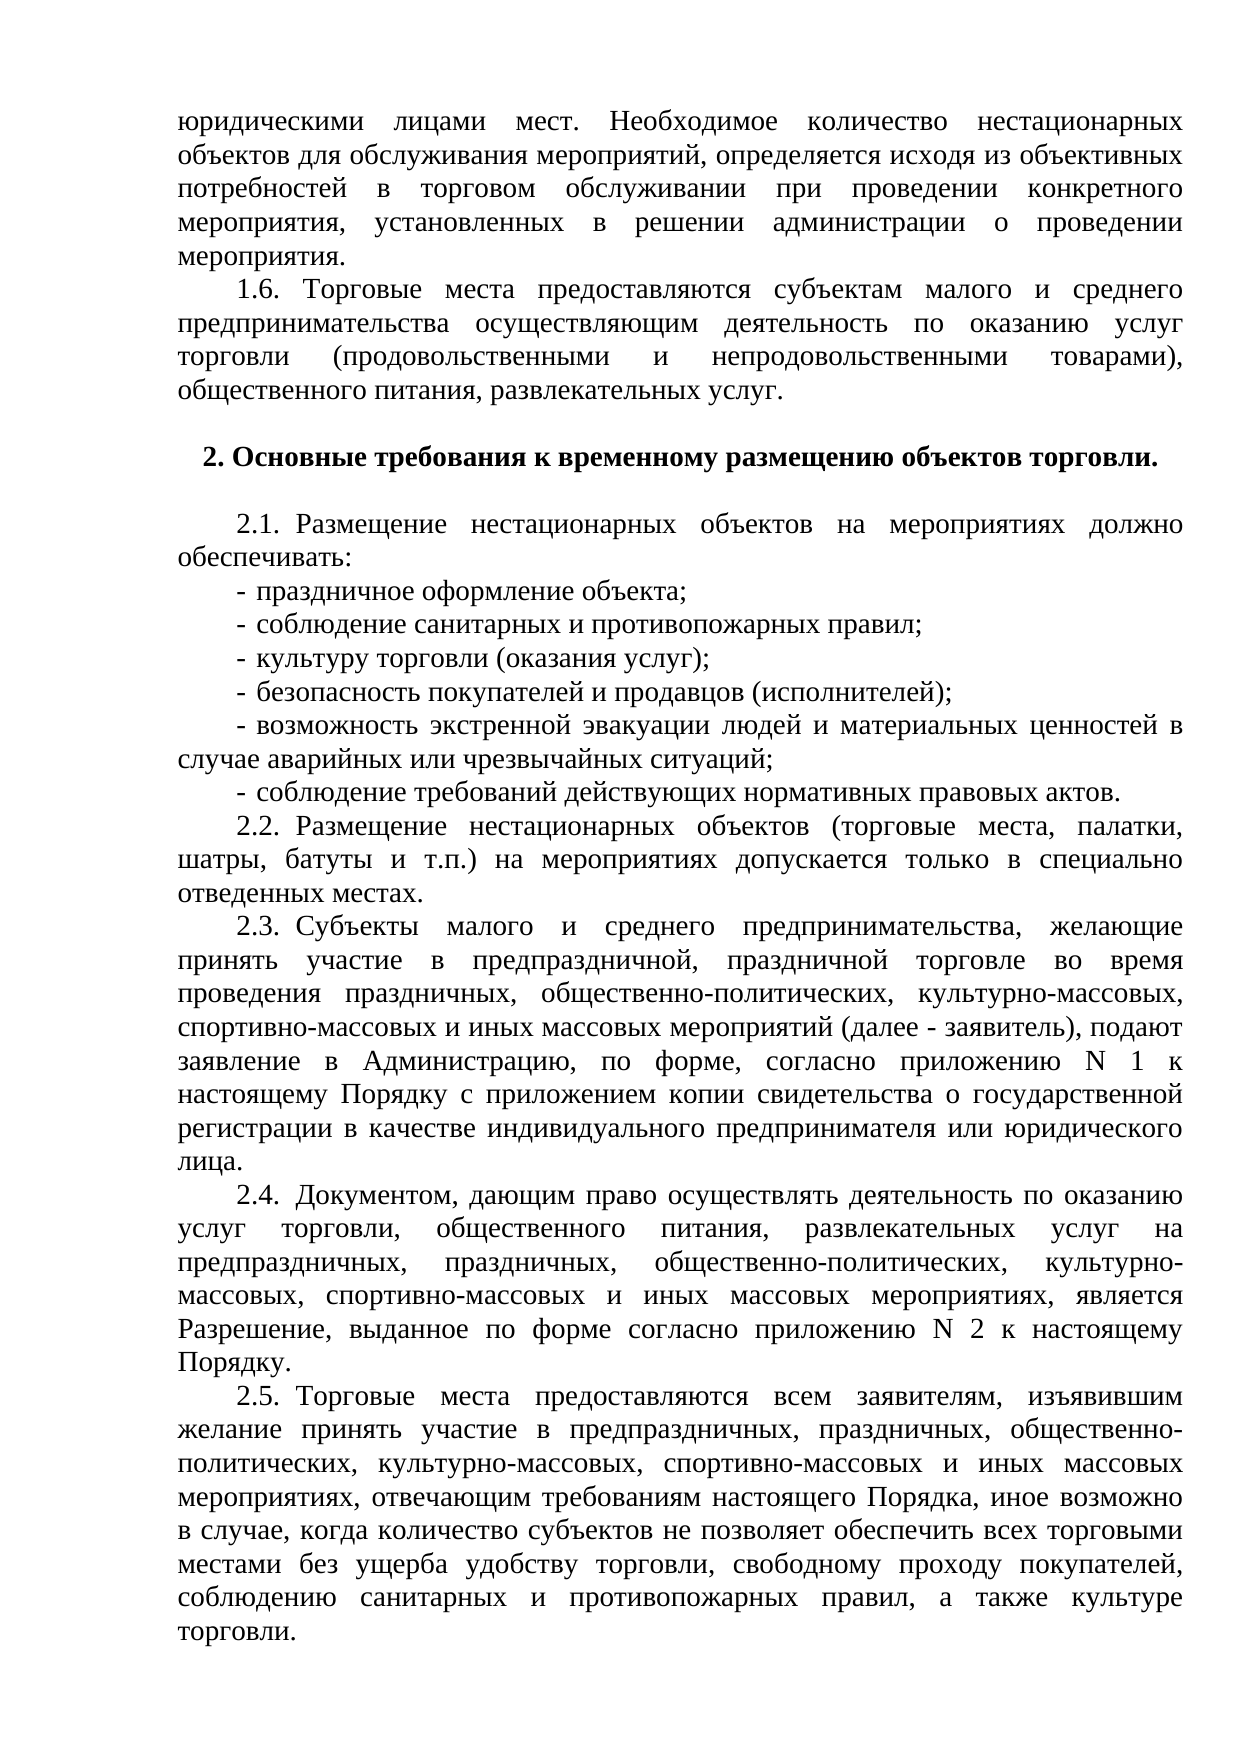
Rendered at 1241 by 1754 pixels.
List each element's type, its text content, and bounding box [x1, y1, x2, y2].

text - культуру торговли (оказания услуг); [177, 640, 1184, 674]
text 1.6. Торговые места предоставляются субъектам малого и среднего предпринимательства осуществляющим деятельность по оказанию услуг торговли (продовольственными и непродовольственными товарами), общественного питания, развлекательных услуг. [177, 271, 1184, 405]
text 2.4. Документом, дающим право осуществлять деятельность по оказанию услуг торговли, общественного питания, развлекательных услуг на предпраздничных, праздничных, общественно-политических, культурно-массовых, спортивно-массовых и иных массовых мероприятиях, является Разрешение, выданное по форме согласно приложению N 2 к настоящему Порядку. [177, 1177, 1184, 1378]
text 2.1. Размещение нестационарных объектов на мероприятиях должно обеспечивать: [177, 506, 1184, 573]
text - соблюдение требований действующих нормативных правовых актов. [177, 774, 1184, 808]
text - праздничное оформление объекта; [177, 573, 1184, 607]
text 2.2. Размещение нестационарных объектов (торговые места, палатки, шатры, батуты и т.п.) на мероприятиях допускается только в специально отведенных местах. [177, 808, 1184, 908]
text 2.3. Субъекты малого и среднего предпринимательства, желающие принять участие в предпраздничной, праздничной торговле во время проведения праздничных, общественно-политических, культурно-массовых, спортивно-массовых и иных массовых мероприятий (далее - заявитель), подают заявление в Администрацию, по форме, согласно приложению N 1 к настоящему Порядку с приложением копии свидетельства о государственной регистрации в качестве индивидуального предпринимателя или юридического лица. [177, 908, 1184, 1177]
text - возможность экстренной эвакуации людей и материальных ценностей в случае аварийных или чрезвычайных ситуаций; [177, 707, 1184, 774]
text 2. Основные требования к временному размещению объектов торговли. [177, 439, 1184, 472]
text - соблюдение санитарных и противопожарных правил; [177, 607, 1184, 640]
text 2.5. Торговые места предоставляются всем заявителям, изъявившим желание принять участие в предпраздничных, праздничных, общественно-политических, культурно-массовых, спортивно-массовых и иных массовых мероприятиях, отвечающим требованиям настоящего Порядка, иное возможно в случае, когда количество субъектов не позволяет обеспечить всех торговыми местами без ущерба удобству торговли, свободному проходу покупателей, соблюдению санитарных и противопожарных правил, а также культуре торговли. [177, 1378, 1184, 1646]
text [177, 103, 1184, 271]
text - безопасность покупателей и продавцов (исполнителей); [177, 674, 1184, 707]
